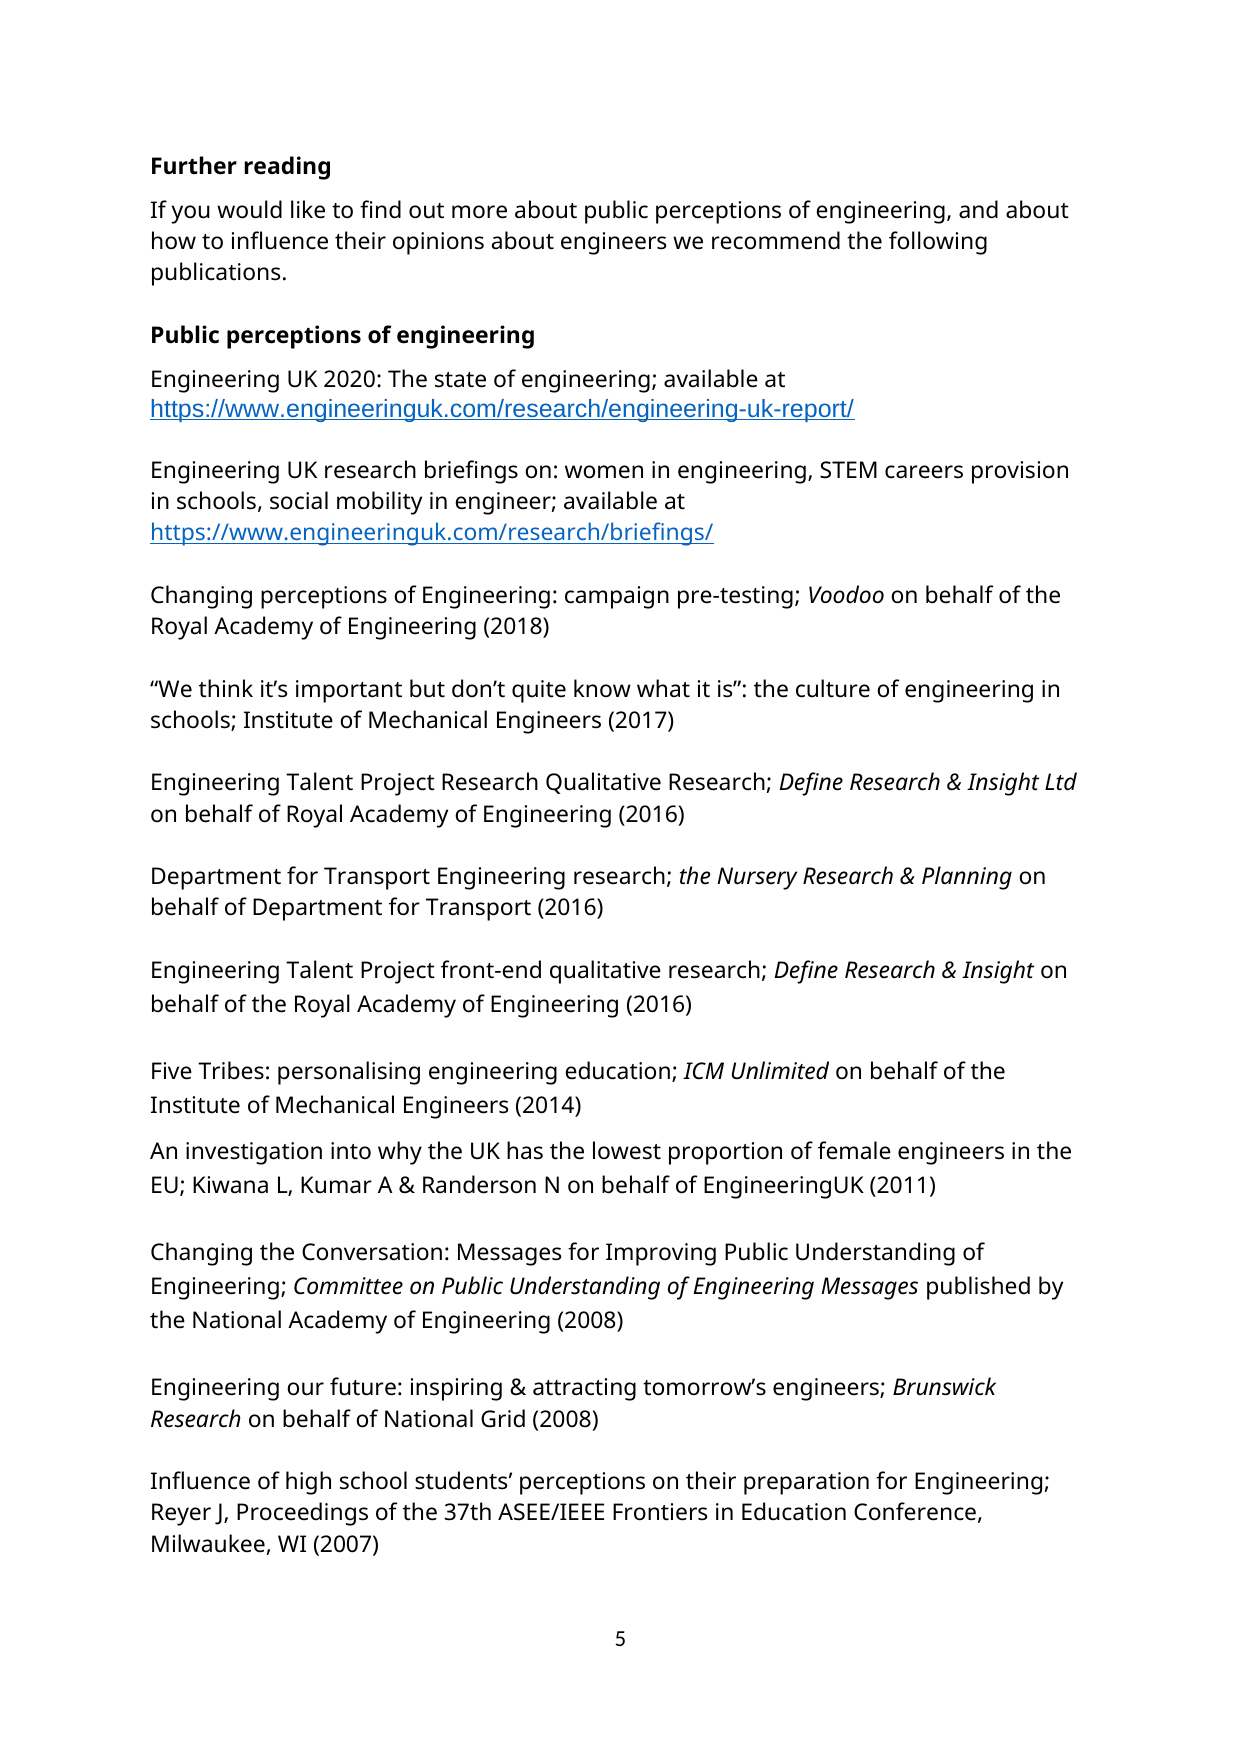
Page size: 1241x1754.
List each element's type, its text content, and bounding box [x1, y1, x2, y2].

text Engineering Talent Project front-end qualitative research; Define Research & Insight on behalf of the Royal Academy of Engineering (2016) [150, 954, 1090, 1019]
text Engineering Talent Project Research Qualitative Research; Define Research & Insight Ltd on behalf of Royal Academy of Engineering (2016) [150, 766, 1090, 829]
text If you would like to find out more about public perceptions of engineering, and about how to influence their opinions about engineers we recommend the following publications. [150, 194, 1090, 287]
text Influence of high school students’ perceptions on their preparation for Engineering; Reyer J, Proceedings of the 37th ASEE/IEEE Frontiers in Education Conference, Milwaukee, WI (2007) [150, 1465, 1090, 1559]
text Engineering our future: inspiring & attracting tomorrow’s engineers; Brunswick Research on behalf of National Grid (2008) [150, 1371, 1090, 1434]
text Five Tribes: personalising engineering education; ICM Unlimited on behalf of the Institute of Mechanical Engineers (2014) [150, 1021, 1090, 1120]
text An investigation into why the UK has the lowest proportion of female engineers in the EU; Kiwana L, Kumar A & Randerson N on behalf of EngineeringUK (2011) [150, 1135, 1090, 1200]
text Public perceptions of engineering [150, 319, 1090, 350]
text Further reading [150, 150, 1090, 181]
text Engineering UK research briefings on: women in engineering, STEM careers provision in schools, social mobility in engineer; available at https://www.engineeringuk.com/research/briefings/ [150, 454, 1090, 547]
text Engineering UK 2020: The state of engineering; available at https://www.engineeringuk.com/research/engineering-uk-report/ [150, 362, 1090, 422]
text Department for Transport Engineering research; the Nursery Research & Planning on behalf of Department for Transport (2016) [150, 860, 1090, 922]
text Changing the Conversation: Messages for Improving Public Understanding of Engineering; Committee on Public Understanding of Engineering Messages published by the National Academy of Engineering (2008) [150, 1202, 1090, 1335]
text Changing perceptions of Engineering: campaign pre-testing; Voodoo on behalf of the Royal Academy of Engineering (2018) [150, 579, 1090, 641]
text “We think it’s important but don’t quite know what it is”: the culture of engineering in schools; Institute of Mechanical Engineers (2017) [150, 672, 1090, 735]
